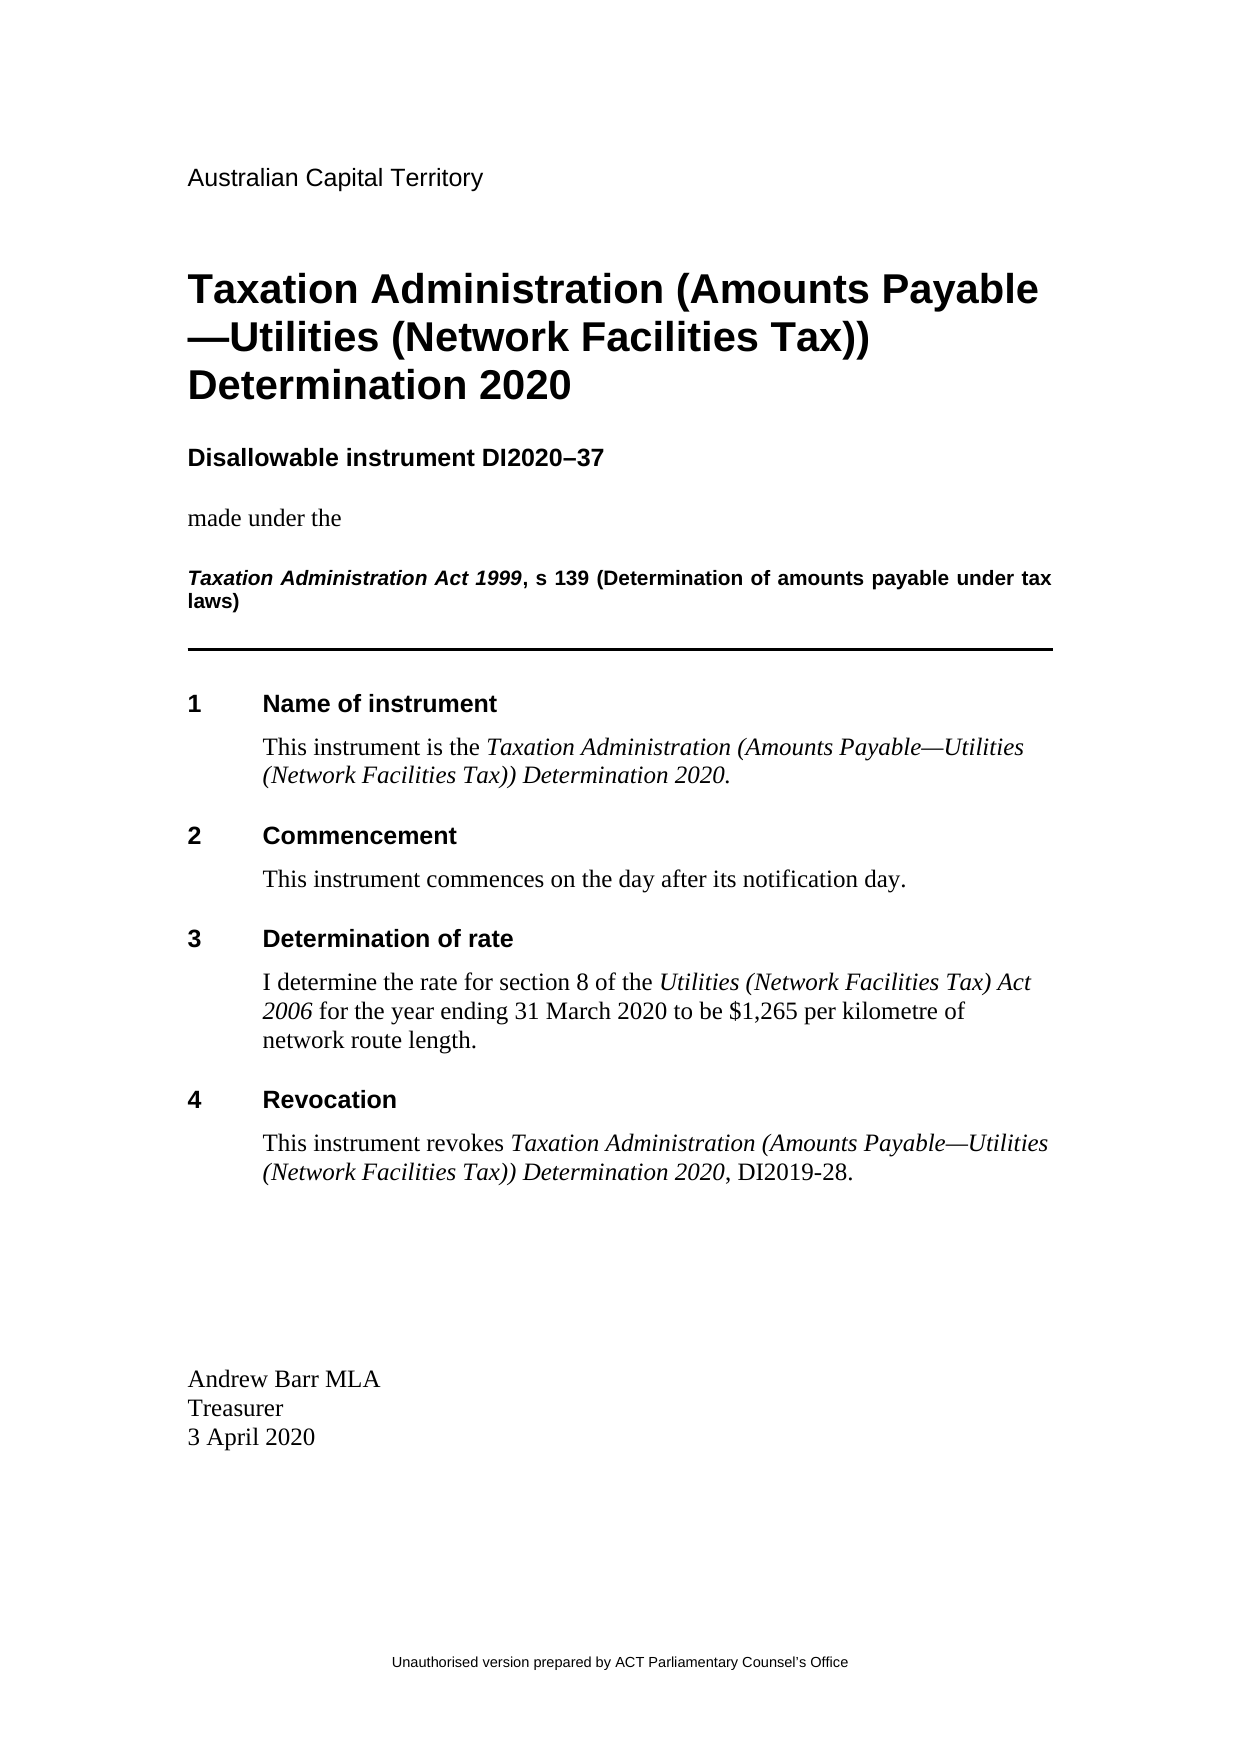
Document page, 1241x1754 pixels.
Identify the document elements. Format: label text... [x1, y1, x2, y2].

text 3 Determination of rate [187, 924, 1053, 953]
text This instrument is the Taxation Administration (Amounts Payable—Utilities (Network Facilities Tax)) Determination 2020. [262, 732, 1053, 789]
text Treasurer [187, 1393, 1053, 1422]
text This instrument revokes Taxation Administration (Amounts Payable—Utilities (Network Facilities Tax)) Determination 2020, DI2019-28. [262, 1128, 1053, 1186]
text Disallowable instrument DI2020–37 [187, 443, 1053, 472]
text Australian Capital Territory [187, 162, 1053, 191]
text made under the [187, 503, 1053, 532]
text 3 April 2020 [187, 1422, 1053, 1451]
text Taxation Administration (Amounts Payable—Utilities (Network Facilities Tax)) Determination 2020 [187, 264, 1053, 408]
text This instrument commences on the day after its notification day. [262, 864, 1053, 893]
text 2 Commencement [187, 821, 1053, 849]
text I determine the rate for section 8 of the Utilities (Network Facilities Tax) Act 2006 for the year ending 31 March 2020 to be $1,265 per kilometre of network route length. [262, 967, 1053, 1053]
text Andrew Barr MLA [187, 1364, 1053, 1393]
text 1 Name of instrument [187, 688, 1053, 717]
text 4 Revocation [187, 1085, 1053, 1113]
text Taxation Administration Act 1999, s 139 (Determination of amounts payable under tax laws) [187, 565, 1053, 613]
